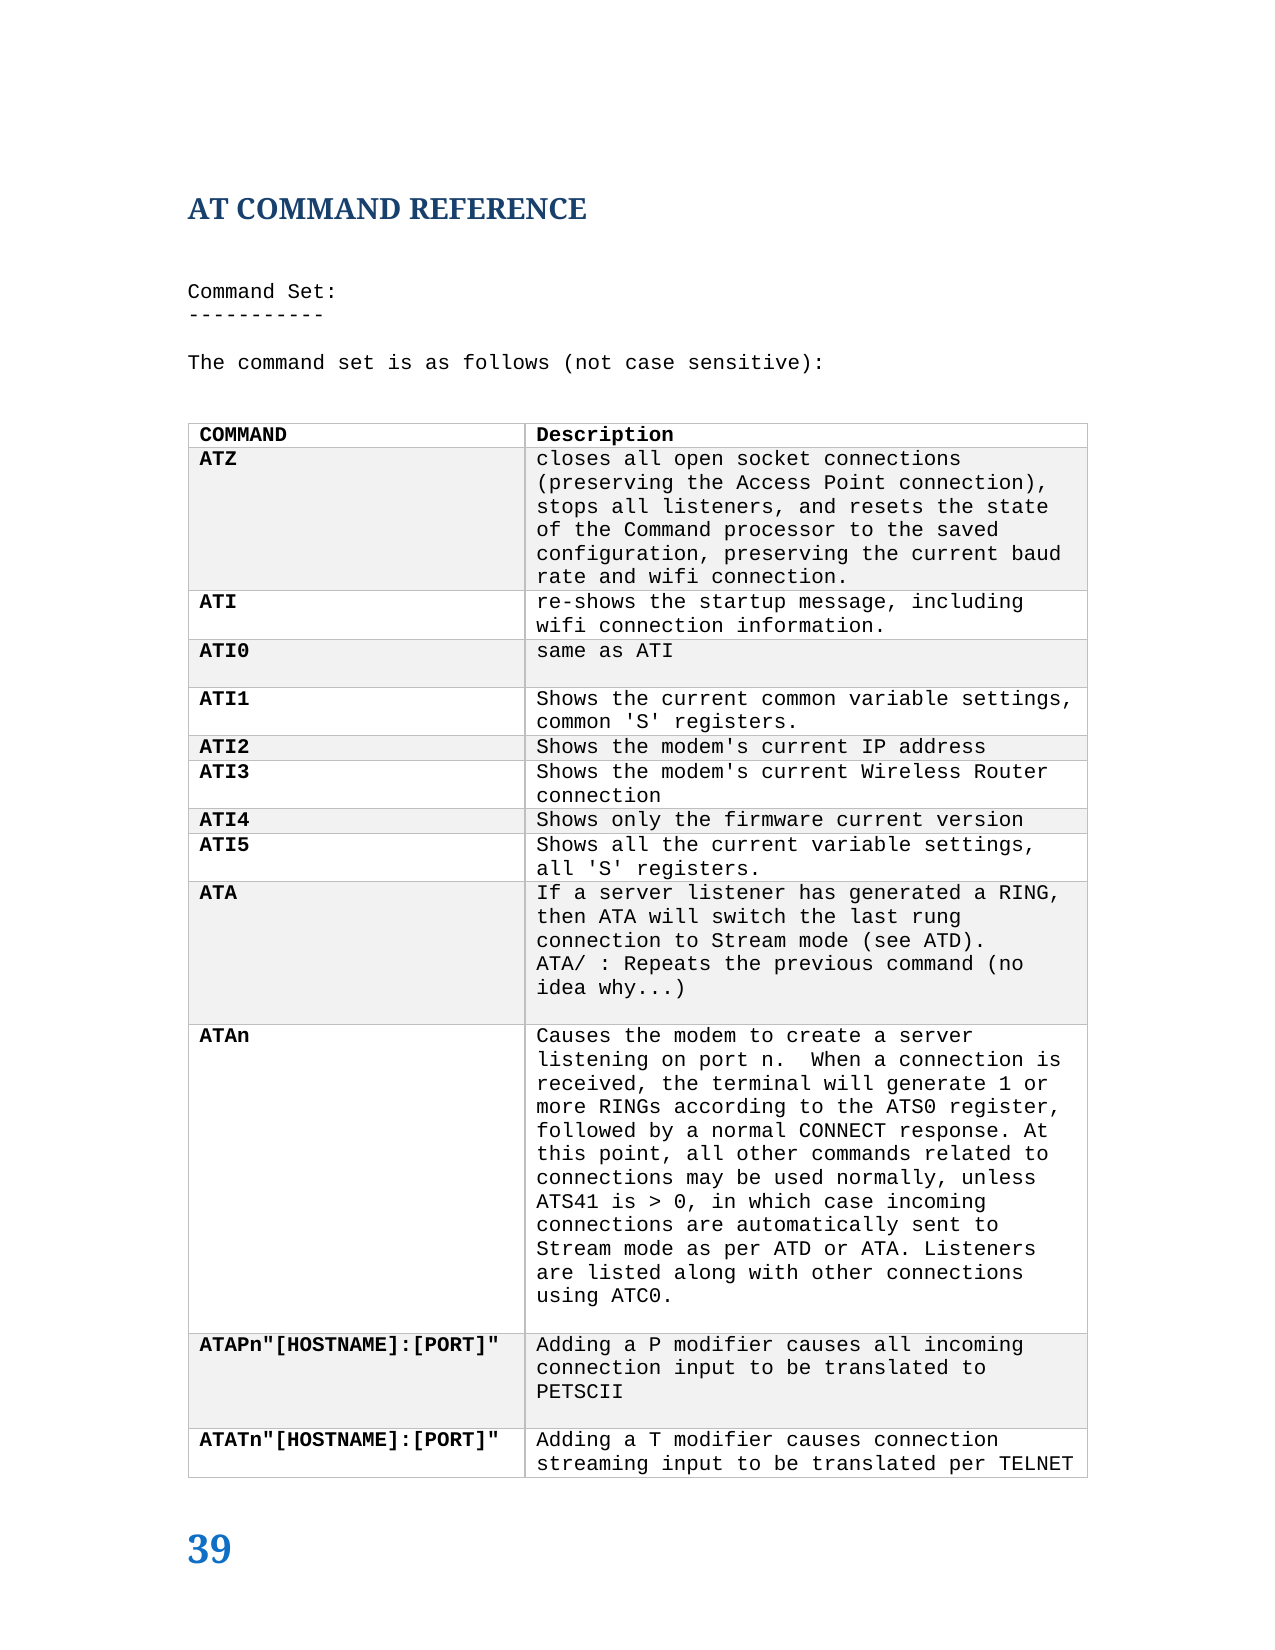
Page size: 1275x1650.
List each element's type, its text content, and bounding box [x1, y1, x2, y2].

table_cell Shows only the firmware current version [526, 809, 1087, 833]
table_cell ATAn [189, 1025, 524, 1333]
text Command Set: [187, 281, 1087, 304]
table_cell Shows the modem's current IP address [526, 736, 1087, 760]
text ----------- [187, 304, 1087, 328]
table_cell Shows all the current variable settings, all 'S' registers. [526, 834, 1087, 881]
table_cell ATZ [189, 448, 524, 590]
table_cell ATI2 [189, 736, 524, 760]
table_cell Shows the current common variable settings, common 'S' registers. [526, 688, 1087, 735]
table_cell ATI1 [189, 688, 524, 735]
table_header Description [526, 424, 1087, 447]
table_cell ATI5 [189, 834, 524, 881]
table_cell ATA [189, 882, 524, 1024]
table_cell re-shows the startup message, including wifi connection information. [526, 591, 1087, 638]
subtitle AT Command Reference [187, 188, 1087, 228]
table_cell same as ATI [526, 640, 1087, 687]
table_cell ATAPn"[HOSTNAME]:[PORT]" [189, 1334, 524, 1428]
table_cell ATI [189, 591, 524, 638]
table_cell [189, 1429, 524, 1477]
table_cell ATI3 [189, 761, 524, 808]
table_cell ATI4 [189, 809, 524, 833]
table_cell ATI0 [189, 640, 524, 687]
table_cell Causes the modem to create a server listening on port n. When a connection is received, the terminal will generate 1 or more RINGs according to the ATS0 register, followed by a normal CONNECT response. At this point, all other commands related to connections may be used normally, unless ATS41 is > 0, in which case incoming connections are automatically sent to Stream mode as per ATD or ATA. Listeners are listed along with other connections using ATC0. [526, 1025, 1087, 1333]
text The command set is as follows (not case sensitive): [187, 352, 1087, 375]
table_cell Adding a P modifier causes all incoming connection input to be translated to PETSCII [526, 1334, 1087, 1428]
table_cell closes all open socket connections (preserving the Access Point connection), stops all listeners, and resets the state of the Command processor to the saved configuration, preserving the current baud rate and wifi connection. [526, 448, 1087, 590]
table_cell Shows the modem's current Wireless Router connection [526, 761, 1087, 808]
table_cell If a server listener has generated a RING, then ATA will switch the last rung connection to Stream mode (see ATD). ATA/ : Repeats the previous command (no idea why...) [526, 882, 1087, 1024]
table_header COMMAND [189, 424, 524, 447]
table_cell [526, 1429, 1087, 1477]
